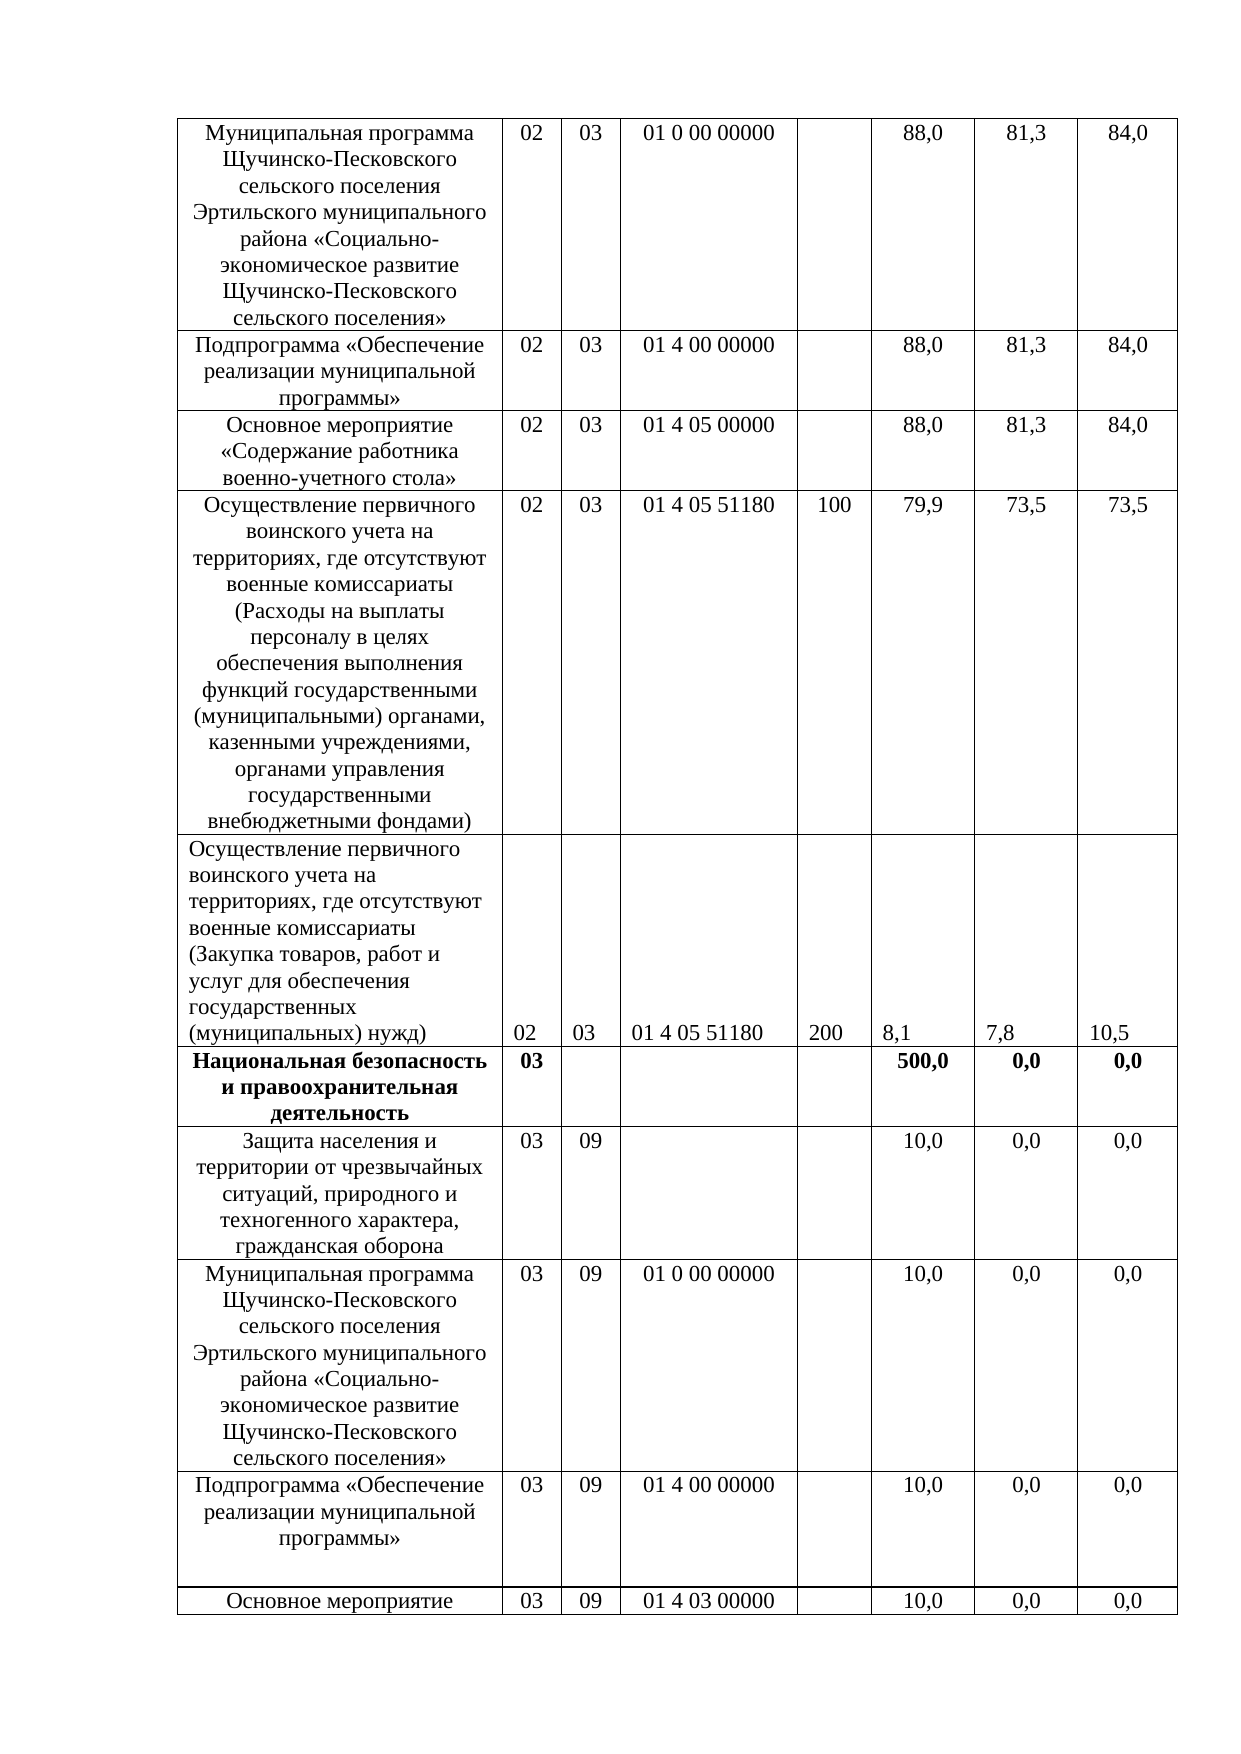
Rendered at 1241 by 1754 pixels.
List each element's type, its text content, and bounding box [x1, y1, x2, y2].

table_cell 03 [562, 119, 620, 330]
table_cell [798, 411, 871, 490]
table_cell [562, 1047, 620, 1126]
table_cell 01 4 05 51180 [621, 835, 797, 1046]
table_cell 84,0 [1078, 119, 1177, 330]
table_cell 02 [503, 491, 561, 834]
table_cell 0,0 [1078, 1047, 1177, 1126]
table_cell 02 [503, 411, 561, 490]
table_cell 10,0 [872, 1472, 974, 1586]
table_cell 0,0 [975, 1260, 1077, 1471]
table_cell [798, 1127, 871, 1259]
table_cell Осуществление первичного воинского учета на территориях, где отсутствуют военные комиссариаты (Расходы на выплаты персоналу в целях обеспечения выполнения функций государственными (муниципальными) органами, казенными учреждениями, органами управления государственными внебюджетными фондами) [178, 491, 502, 834]
table_cell 81,3 [975, 331, 1077, 410]
table_cell [798, 1588, 871, 1614]
table_cell Осуществление первичного воинского учета на территориях, где отсутствуют военные комиссариаты (Закупка товаров, работ и услуг для обеспечения государственных (муниципальных) нужд) [178, 835, 502, 1046]
table_cell Подпрограмма «Обеспечение реализации муниципальной программы» [178, 1472, 502, 1586]
table_cell 09 [562, 1588, 620, 1614]
table_cell [798, 1047, 871, 1126]
table_cell 03 [562, 491, 620, 834]
table_cell 10,5 [1078, 835, 1177, 1046]
table_cell Защита населения и территории от чрезвычайных ситуаций, природного и техногенного характера, гражданская оборона [178, 1127, 502, 1259]
table_cell Основное мероприятие «Содержание работника военно-учетного стола» [178, 411, 502, 490]
table_cell 73,5 [975, 491, 1077, 834]
table_cell 79,9 [872, 491, 974, 834]
table_cell 10,0 [872, 1260, 974, 1471]
table_cell 81,3 [975, 119, 1077, 330]
table_cell 02 [503, 119, 561, 330]
table_cell 10,0 [872, 1127, 974, 1259]
table_cell 03 [503, 1127, 561, 1259]
table_cell 01 4 05 00000 [621, 411, 797, 490]
table_cell 03 [562, 835, 620, 1046]
table_cell 02 [503, 331, 561, 410]
table_cell 88,0 [872, 331, 974, 410]
table_cell 01 4 05 51180 [621, 491, 797, 834]
table_cell [621, 1127, 797, 1259]
table_cell 84,0 [1078, 331, 1177, 410]
table_cell 03 [503, 1472, 561, 1586]
table_cell 200 [798, 835, 871, 1046]
table_cell 10,0 [872, 1588, 974, 1614]
table_cell 0,0 [1078, 1127, 1177, 1259]
table_cell 500,0 [872, 1047, 974, 1126]
table_cell 03 [503, 1260, 561, 1471]
table_cell 03 [562, 331, 620, 410]
table_cell 84,0 [1078, 411, 1177, 490]
table_cell 01 4 00 00000 [621, 1472, 797, 1586]
table_cell 0,0 [1078, 1472, 1177, 1586]
table_cell Подпрограмма «Обеспечение реализации муниципальной программы» [178, 331, 502, 410]
table_cell 01 0 00 00000 [621, 1260, 797, 1471]
table_cell 01 4 00 00000 [621, 331, 797, 410]
table_cell 0,0 [975, 1588, 1077, 1614]
table_cell Национальная безопасность и правоохранительная деятельность [178, 1047, 502, 1126]
table_cell 0,0 [1078, 1588, 1177, 1614]
table_cell 09 [562, 1127, 620, 1259]
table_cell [178, 1588, 502, 1614]
table_cell 03 [503, 1588, 561, 1614]
table_cell 09 [562, 1472, 620, 1586]
table_cell [798, 1472, 871, 1586]
table_cell 01 4 03 00000 [621, 1588, 797, 1614]
table_cell 8,1 [872, 835, 974, 1046]
table_cell 88,0 [872, 411, 974, 490]
table_cell 09 [562, 1260, 620, 1471]
table_cell 03 [562, 411, 620, 490]
table_cell [621, 1047, 797, 1126]
table_cell 73,5 [1078, 491, 1177, 834]
table_cell 0,0 [975, 1127, 1077, 1259]
table_cell 0,0 [1078, 1260, 1177, 1471]
table_cell [798, 119, 871, 330]
table_cell 03 [503, 1047, 561, 1126]
table_cell 0,0 [975, 1047, 1077, 1126]
table_cell 0,0 [975, 1472, 1077, 1586]
table_cell 81,3 [975, 411, 1077, 490]
table_cell 88,0 [872, 119, 974, 330]
table_cell 7,8 [975, 835, 1077, 1046]
table_cell 100 [798, 491, 871, 834]
table_cell 01 0 00 00000 [621, 119, 797, 330]
table_cell [798, 1260, 871, 1471]
table_cell 02 [503, 835, 561, 1046]
table_cell [798, 331, 871, 410]
